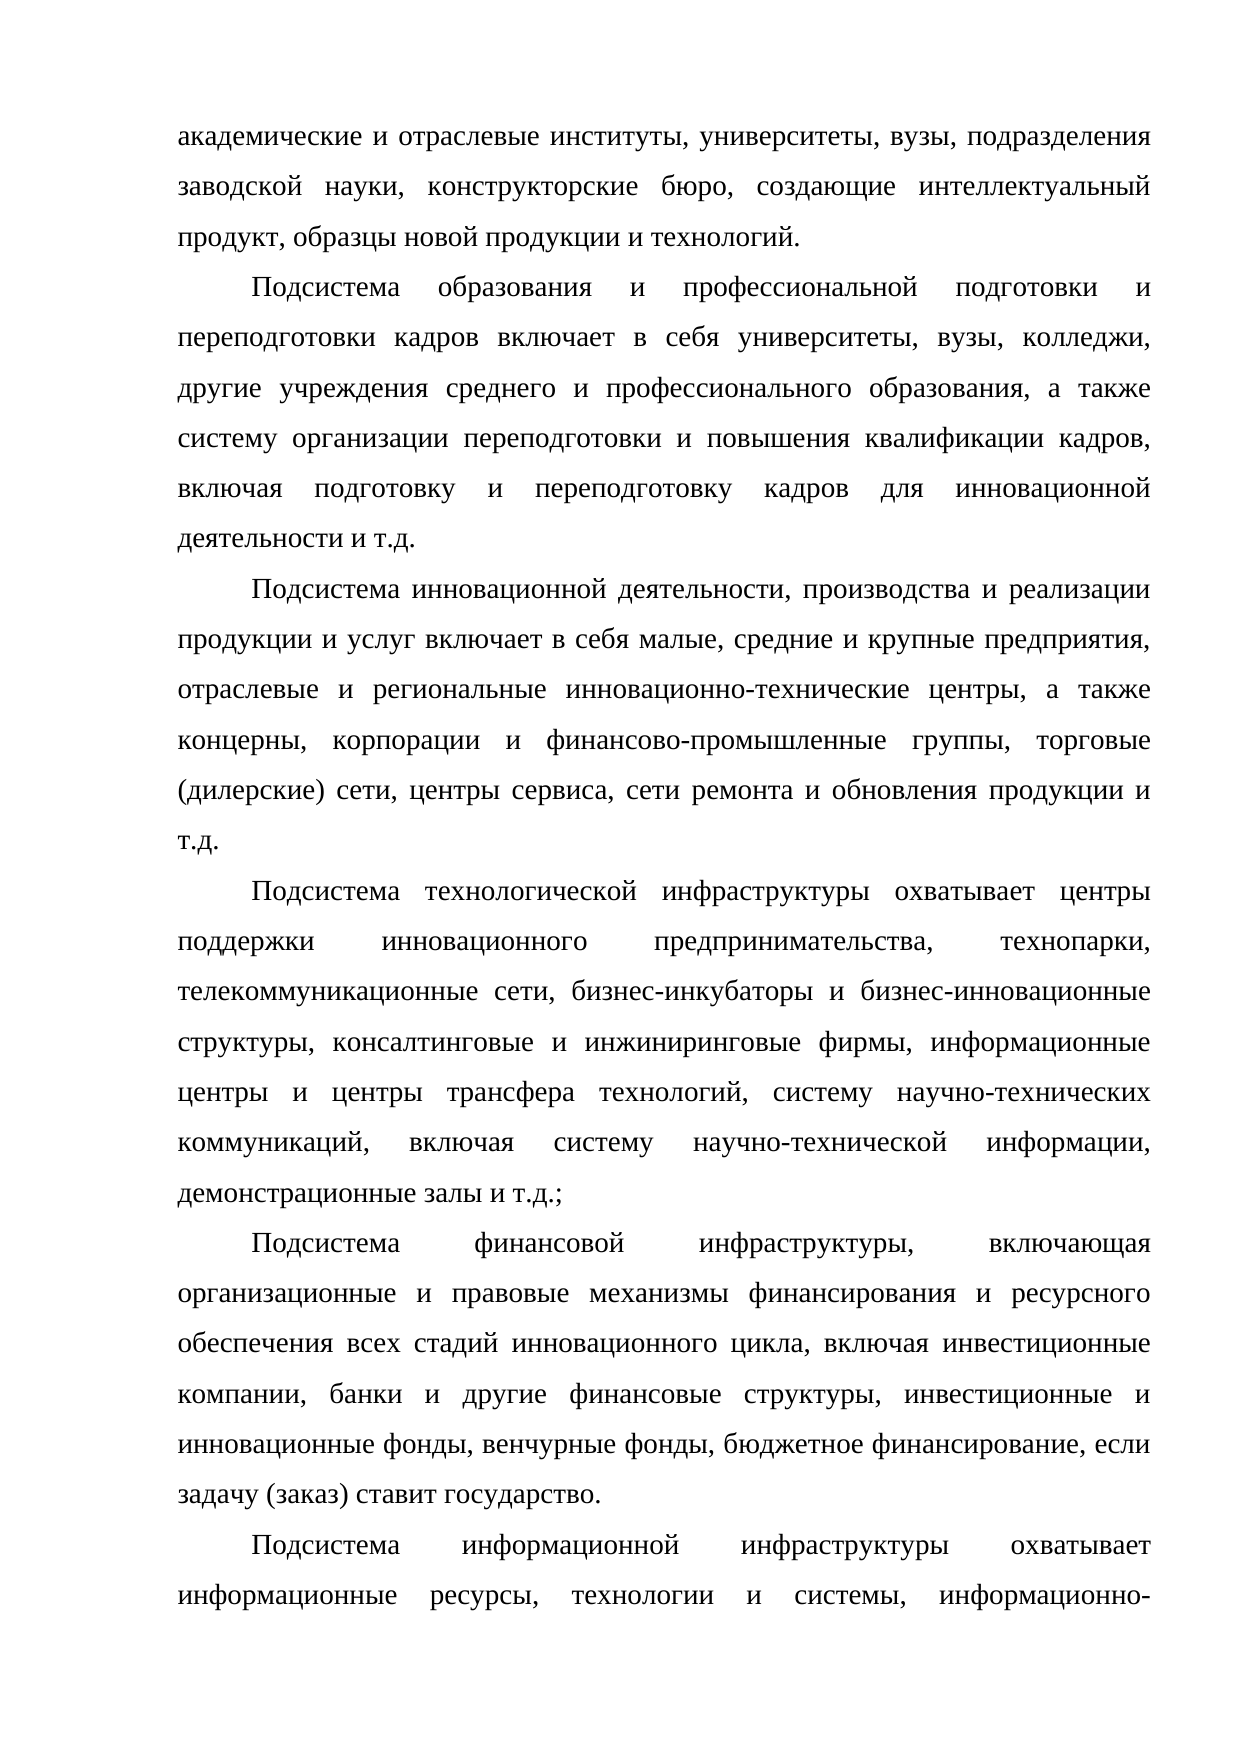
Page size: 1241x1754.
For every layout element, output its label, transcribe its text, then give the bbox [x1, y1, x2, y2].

text Подсистема образования и профессиональной подготовки и переподготовки кадров включает в себя университеты, вузы, колледжи, другие учреждения среднего и профессионального образования, а также систему организации переподготовки и повышения квалификации кадров, включая подготовку и переподготовку кадров для инновационной деятельности и т.д. [177, 269, 1152, 554]
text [177, 1527, 1152, 1611]
text Подсистема технологической инфраструктуры охватывает центры поддержки инновационного предпринимательства, технопарки, телекоммуникационные сети, бизнес-инкубаторы и бизнес-инновационные структуры, консалтинговые и инжиниринговые фирмы, информационные центры и центры трансфера технологий, систему научно-технических коммуникаций, включая систему научно-технической информации, демонстрационные залы и т.д.; [177, 873, 1152, 1208]
text Подсистема финансовой инфраструктуры, включающая организационные и правовые механизмы финансирования и ресурсного обеспечения всех стадий инновационного цикла, включая инвестиционные компании, банки и другие финансовые структуры, инвестиционные и инновационные фонды, венчурные фонды, бюджетное финансирование, если задачу (заказ) ставит государство. [177, 1225, 1152, 1510]
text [177, 118, 1152, 252]
text Подсистема инновационной деятельности, производства и реализации продукции и услуг включает в себя малые, средние и крупные предприятия, отраслевые и региональные инновационно-технические центры, а также концерны, корпорации и финансово-промышленные группы, торговые (дилерские) сети, центры сервиса, сети ремонта и обновления продукции и т.д. [177, 571, 1152, 856]
